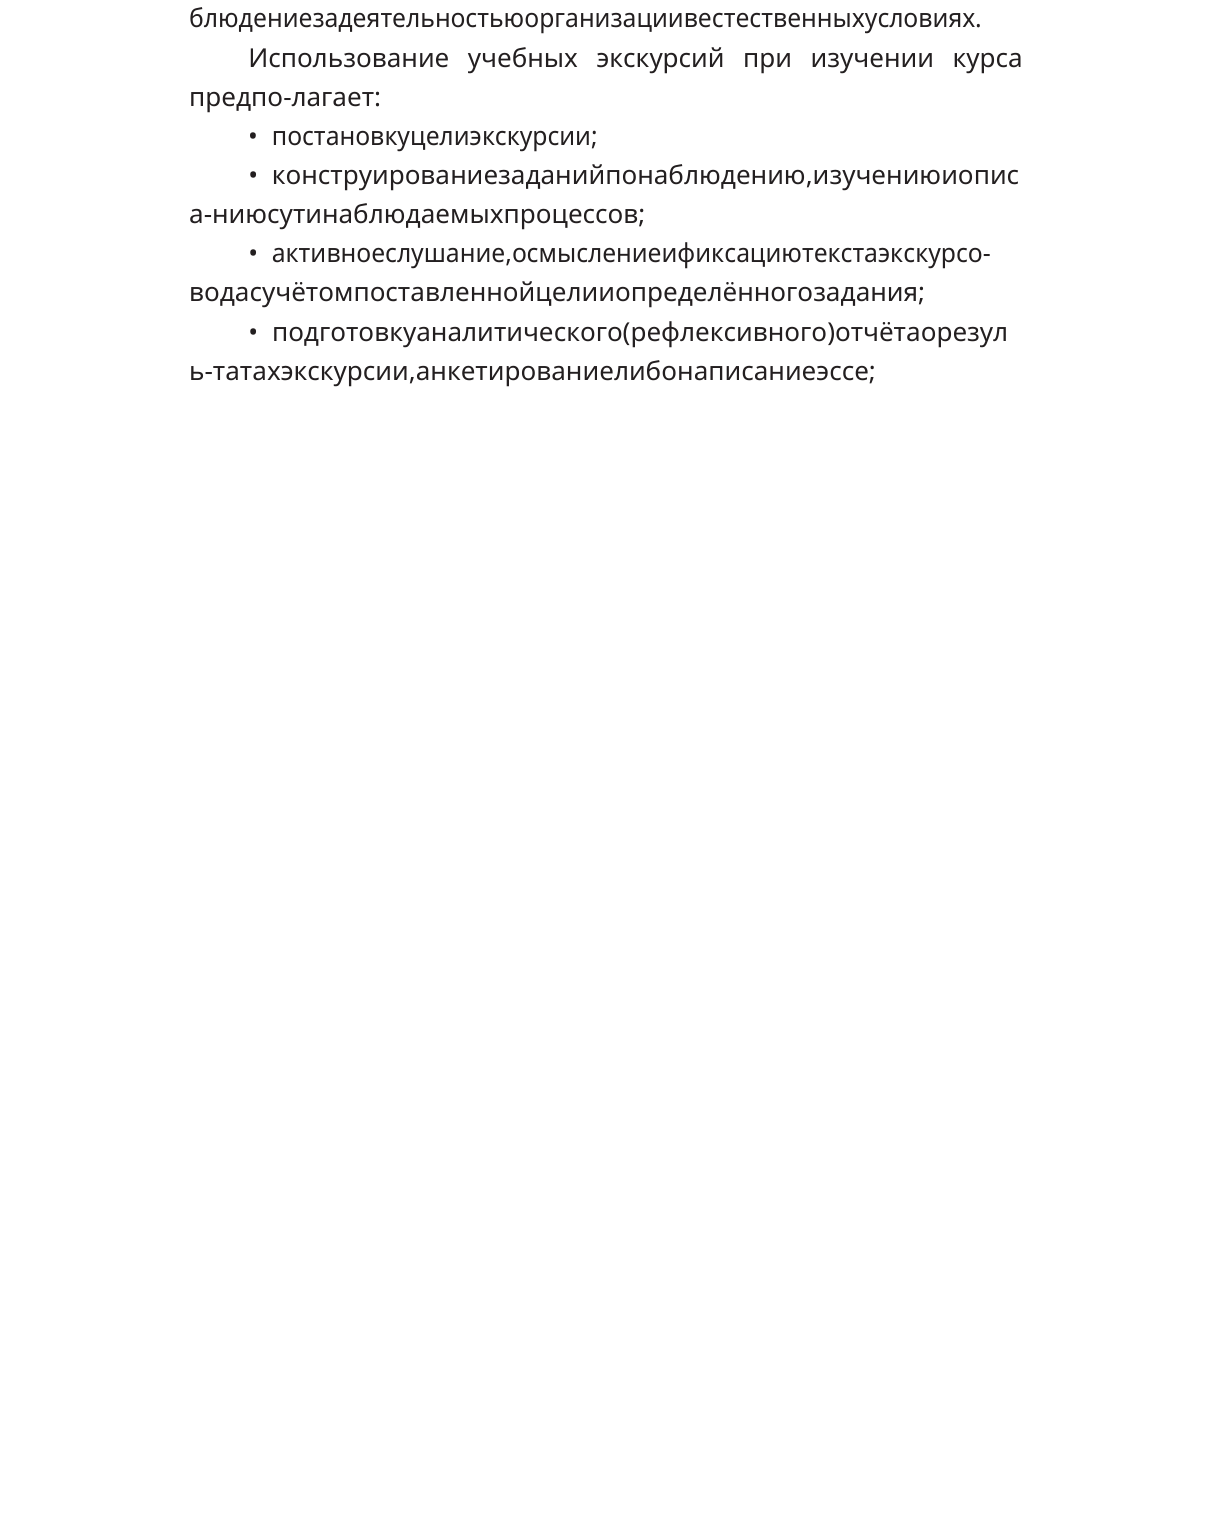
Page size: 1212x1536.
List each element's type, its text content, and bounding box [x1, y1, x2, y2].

list активноеслушание,осмыслениеификсациютекстаэкскурсо-водасучётомпоставленнойцелииопределённогозадания; [189, 235, 1023, 309]
list конструированиезаданийпонаблюдению,изучениюиописа-ниюсутинаблюдаемыхпроцессов; [189, 157, 1023, 231]
text Использование учебных экскурсий при изучении курса предпо-лагает: [189, 39, 1023, 114]
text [189, 0, 1023, 36]
list постановкуцелиэкскурсии; [248, 118, 1211, 153]
list подготовкуаналитического(рефлексивного)отчётаорезуль-татахэкскурсии,анкетированиелибонаписаниеэссе; [189, 313, 1023, 388]
